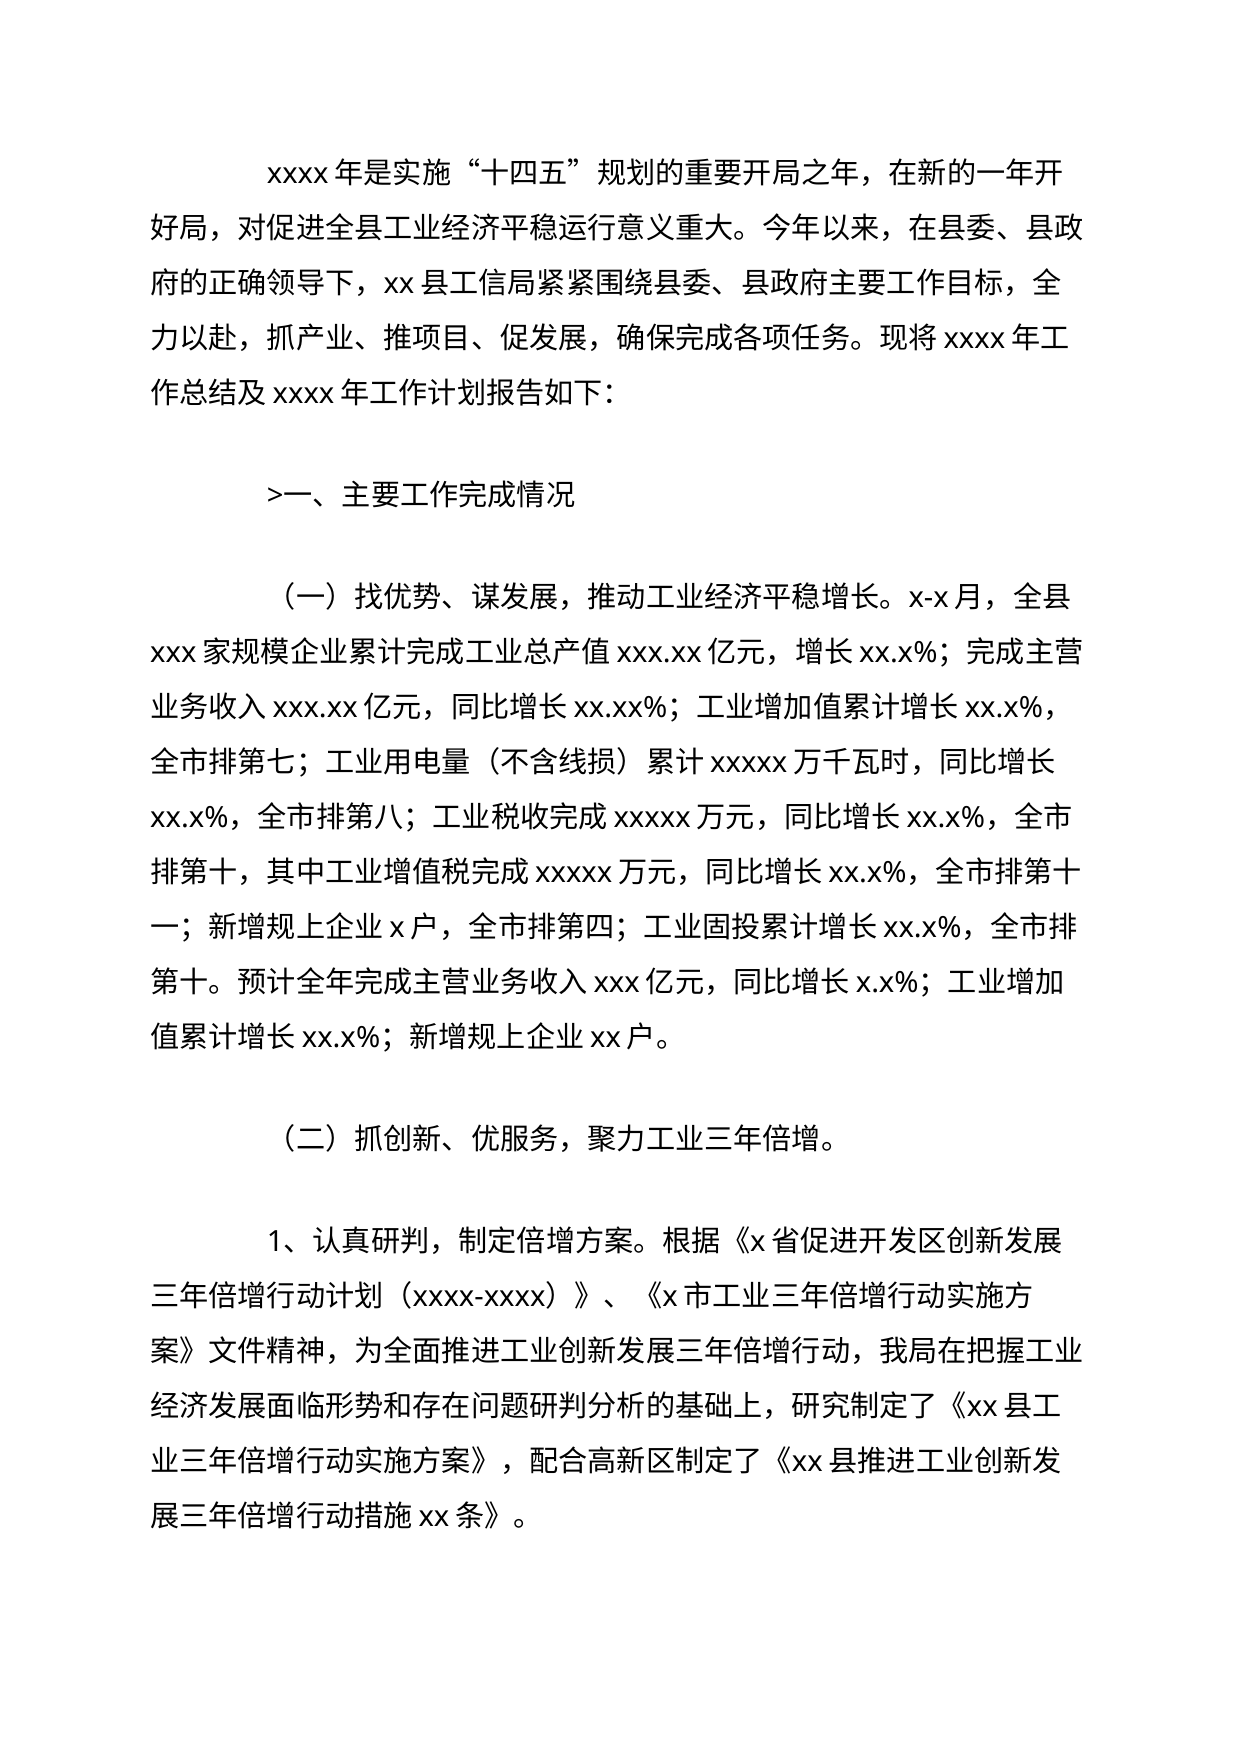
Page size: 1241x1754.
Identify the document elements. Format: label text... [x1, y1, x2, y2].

text xxxx年是实施“十四五”规划的重要开局之年，在新的一年开好局，对促进全县工业经济平稳运行意义重大。今年以来，在县委、县政府的正确领导下，xx县工信局紧紧围绕县委、县政府主要工作目标，全力以赴，抓产业、推项目、促发展，确保完成各项任务。现将xxxx年工作总结及xxxx年工作计划报告如下： [150, 150, 1090, 412]
text （二）抓创新、优服务，聚力工业三年倍增。 [150, 1116, 1090, 1158]
text >一、主要工作完成情况 [150, 472, 1090, 514]
text 1、认真研判，制定倍增方案。根据《x省促进开发区创新发展三年倍增行动计划（xxxx-xxxx）》、《x市工业三年倍增行动实施方案》文件精神，为全面推进工业创新发展三年倍增行动，我局在把握工业经济发展面临形势和存在问题研判分析的基础上，研究制定了《xx县工业三年倍增行动实施方案》，配合高新区制定了《xx县推进工业创新发展三年倍增行动措施xx条》。 [150, 1218, 1090, 1535]
text （一）找优势、谋发展，推动工业经济平稳增长。x-x月，全县xxx家规模企业累计完成工业总产值xxx.xx亿元，增长xx.x%；完成主营业务收入xxx.xx亿元，同比增长xx.xx%；工业增加值累计增长xx.x%，全市排第七；工业用电量（不含线损）累计xxxxx万千瓦时，同比增长xx.x%，全市排第八；工业税收完成xxxxx万元，同比增长xx.x%，全市排第十，其中工业增值税完成xxxxx万元，同比增长xx.x%，全市排第十一；新增规上企业x户，全市排第四；工业固投累计增长xx.x%，全市排第十。预计全年完成主营业务收入xxx亿元，同比增长x.x%；工业增加值累计增长xx.x%；新增规上企业xx户。 [150, 574, 1090, 1056]
